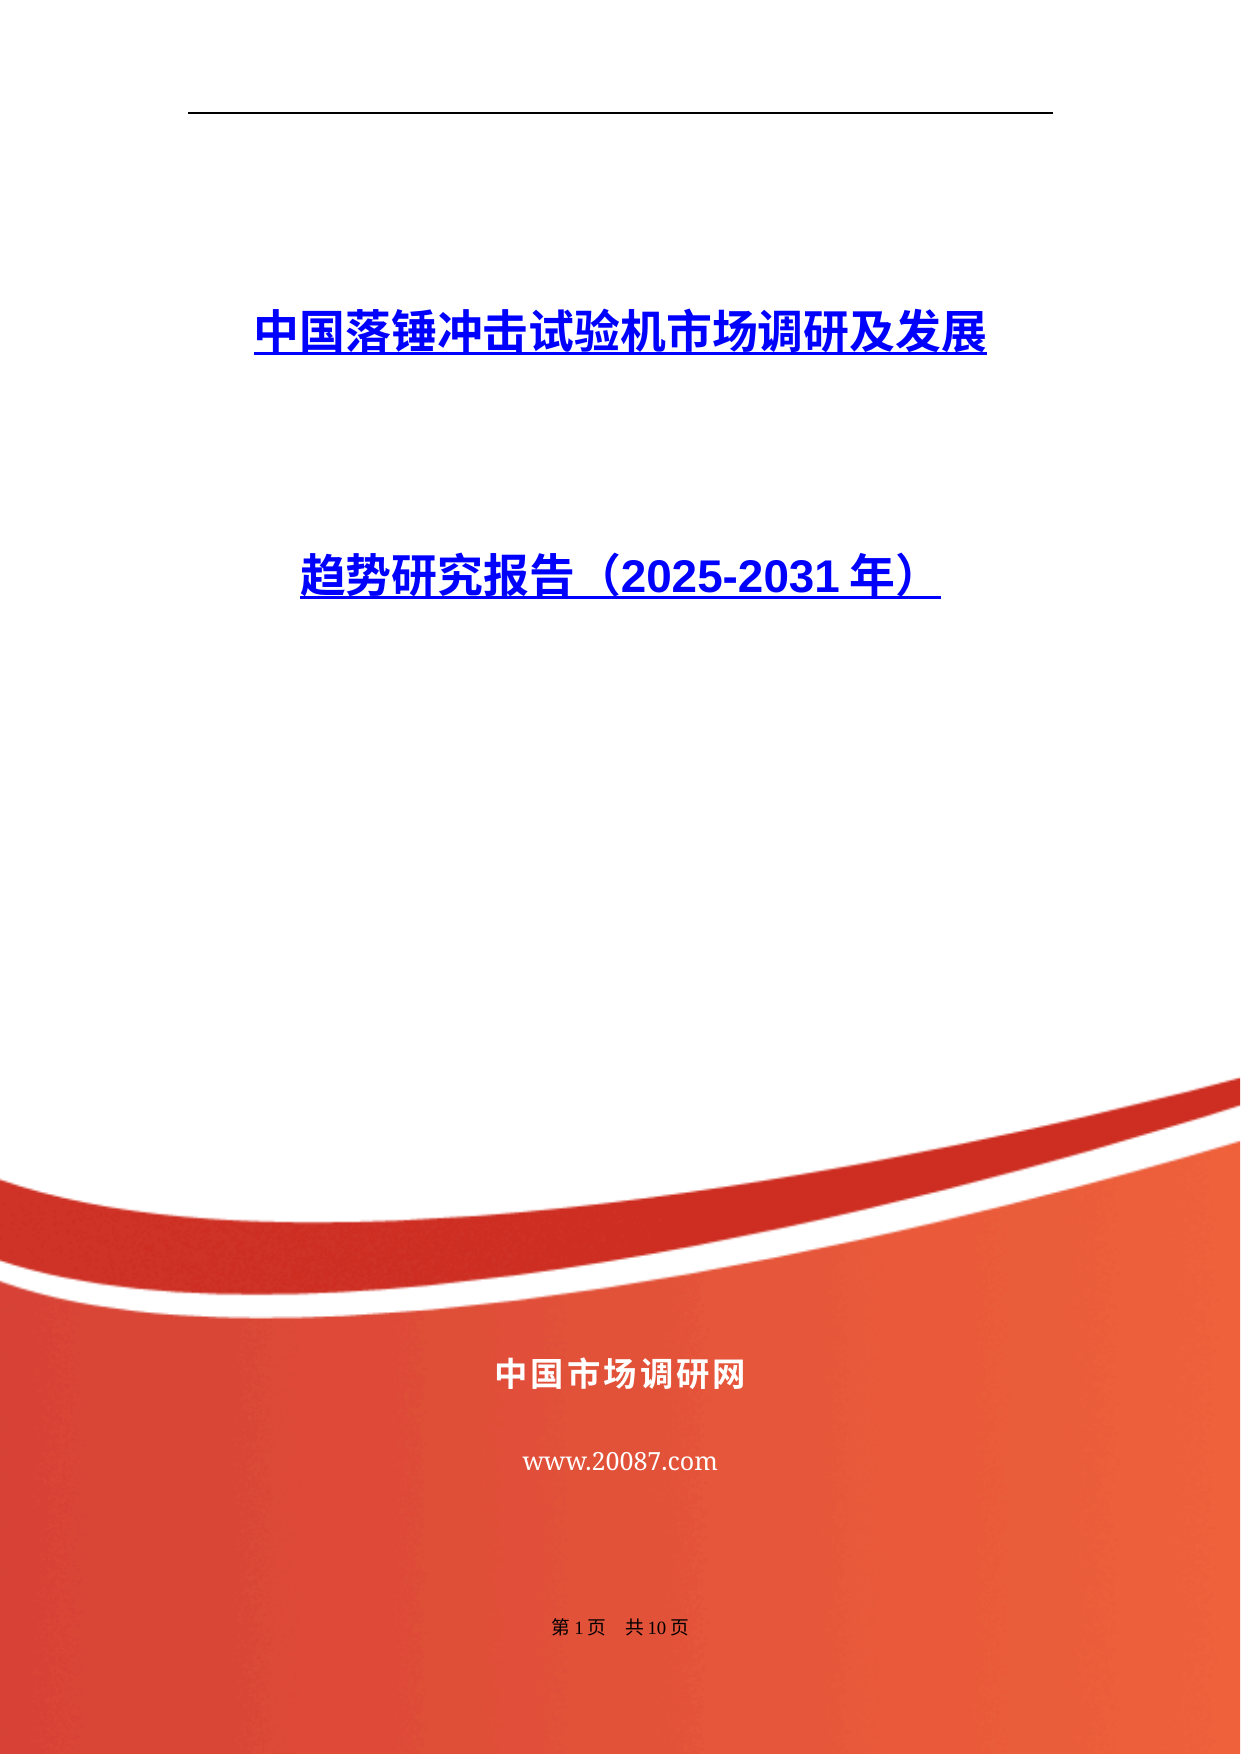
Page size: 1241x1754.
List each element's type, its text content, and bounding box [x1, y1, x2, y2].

text www.20087.com [187, 1428, 1053, 1493]
picture [0, 1006, 1241, 1754]
subtitle 中国市场调研网 [187, 1339, 1053, 1404]
table_header 中国落锤冲击试验机市场调研及发展趋势研究报告（2025-2031年） [188, 207, 1053, 773]
